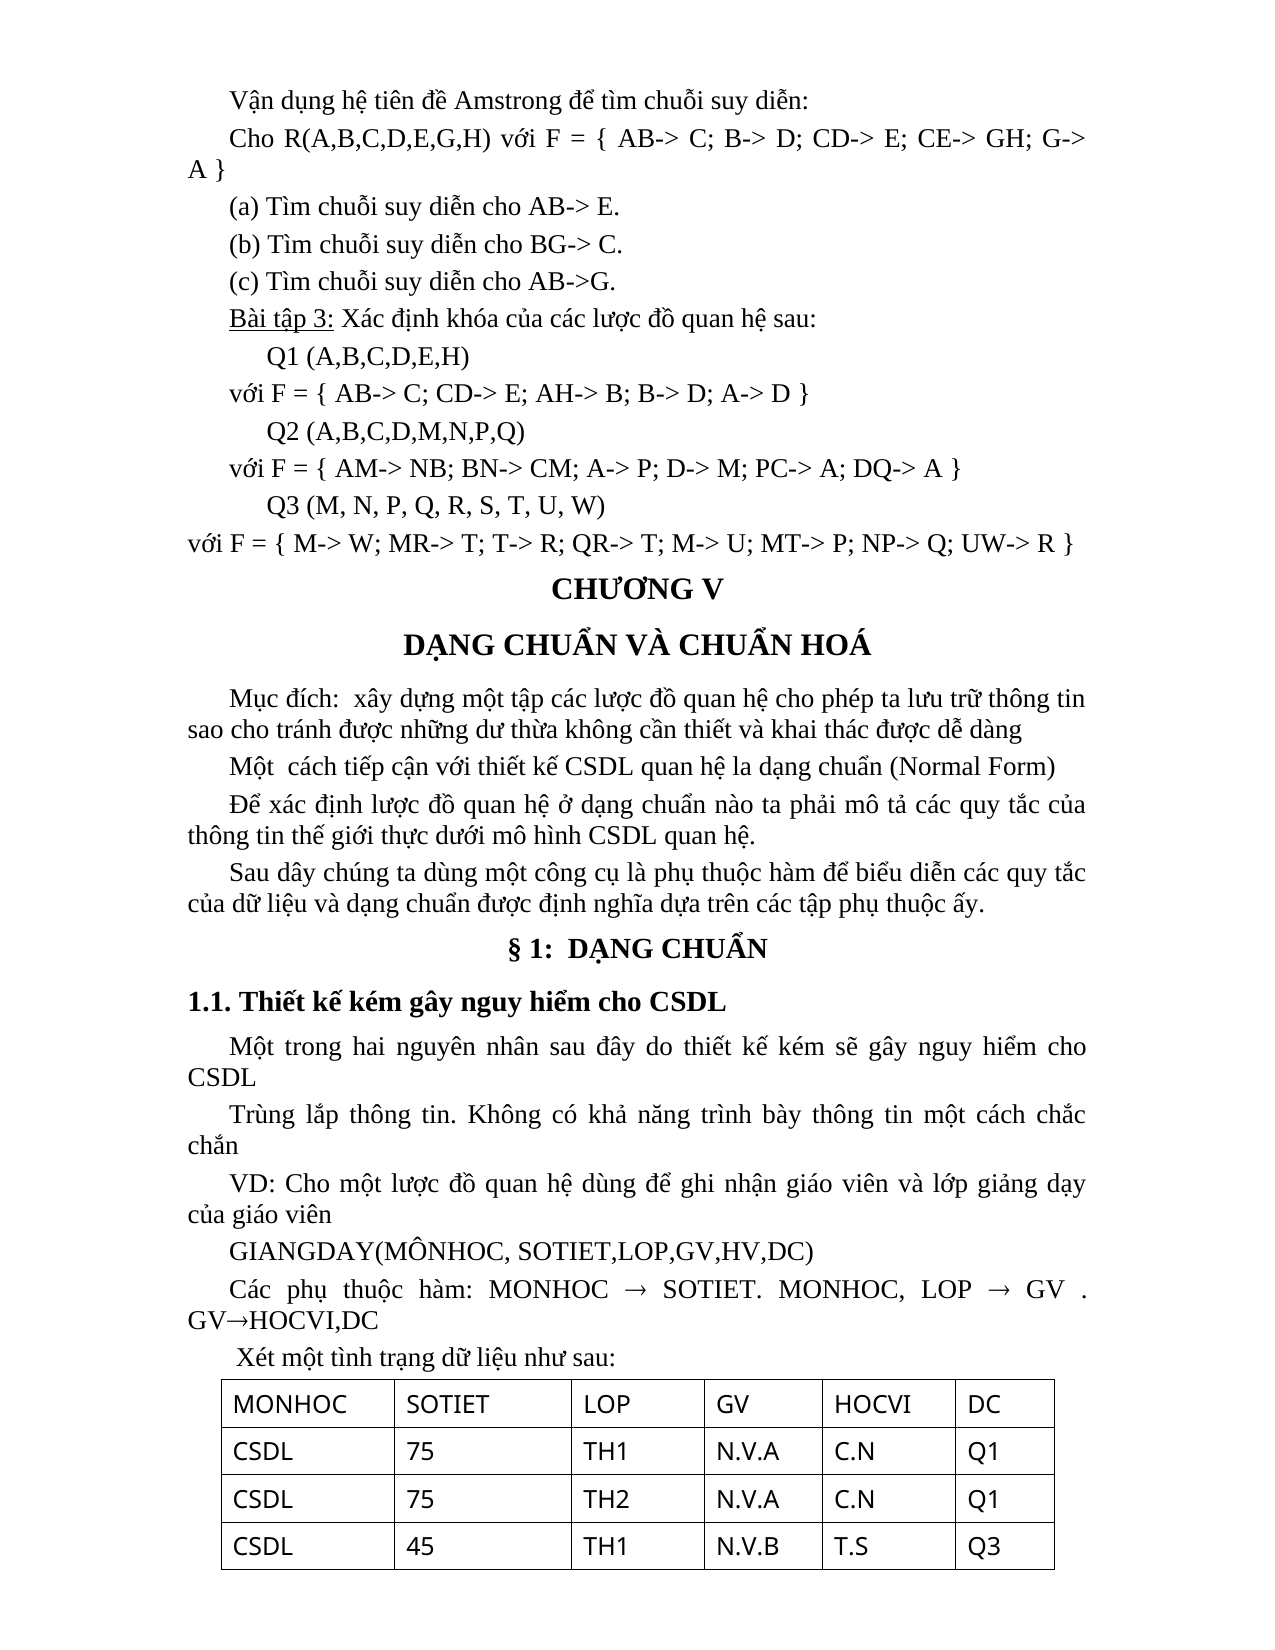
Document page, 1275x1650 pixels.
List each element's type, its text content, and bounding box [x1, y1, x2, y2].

text DẠNG CHUẨN VÀ CHUẨN HOÁ [187, 626, 1087, 662]
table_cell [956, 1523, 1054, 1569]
text Các phụ thuộc hàm: MONHOC SOTIET. MONHOC, LOP GV . GVHOCVI,DC [187, 1273, 1087, 1335]
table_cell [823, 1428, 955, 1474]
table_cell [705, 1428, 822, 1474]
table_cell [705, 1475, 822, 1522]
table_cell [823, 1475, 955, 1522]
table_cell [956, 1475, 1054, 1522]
text với F = { AM-> NB; BN-> CM; A-> P; D-> M; PC-> A; DQ-> A } [187, 452, 1087, 483]
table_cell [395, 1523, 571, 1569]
text 1.1. Thiết kế kém gây nguy hiểm cho CSDL [187, 984, 1087, 1017]
text Mục đích: xây dựng một tập các lược đồ quan hệ cho phép ta lưu trữ thông tin sao cho tránh được những dư thừa không cần thiết và khai thác được dễ dàng [187, 682, 1087, 744]
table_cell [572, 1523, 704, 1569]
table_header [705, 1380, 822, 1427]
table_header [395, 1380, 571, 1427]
text với F = { AB-> C; CD-> E; AH-> B; B-> D; A-> D } [187, 377, 1087, 408]
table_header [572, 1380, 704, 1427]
text Vận dụng hệ tiên đề Amstrong để tìm chuỗi suy diễn: [187, 84, 1087, 116]
text Xét một tình trạng dữ liệu như sau: [187, 1342, 1087, 1373]
text § 1: DẠNG CHUẨN [187, 931, 1087, 964]
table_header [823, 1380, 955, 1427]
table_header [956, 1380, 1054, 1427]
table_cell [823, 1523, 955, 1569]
text Q2 (A,B,C,D,M,N,P,Q) [225, 415, 1087, 446]
text Trùng lắp thông tin. Không có khả năng trình bày thông tin một cách chắc chắn [187, 1098, 1087, 1161]
text Bài tập 3: Xác định khóa của các lược đồ quan hệ sau: [187, 302, 1087, 334]
text (c) Tìm chuỗi suy diễn cho AB->G. [187, 265, 1087, 296]
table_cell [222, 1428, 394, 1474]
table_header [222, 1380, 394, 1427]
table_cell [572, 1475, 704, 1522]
text VD: Cho một lược đồ quan hệ dùng để ghi nhận giáo viên và lớp giảng dạy của giáo viên [187, 1167, 1087, 1229]
text Một trong hai nguyên nhân sau đây do thiết kế kém sẽ gây nguy hiểm cho CSDL [187, 1030, 1087, 1092]
text Sau dây chúng ta dùng một công cụ là phụ thuộc hàm để biểu diễn các quy tắc của dữ liệu và dạng chuẩn được định nghĩa dựa trên các tập phụ thuộc ấy. [187, 856, 1087, 918]
text GIANGDAY(MÔNHOC, SOTIET,LOP,GV,HV,DC) [187, 1235, 1087, 1267]
text Q1 (A,B,C,D,E,H) [225, 340, 1050, 371]
text (b) Tìm chuỗi suy diễn cho BG-> C. [187, 228, 1087, 259]
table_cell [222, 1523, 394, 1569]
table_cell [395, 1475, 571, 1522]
text (a) Tìm chuỗi suy diễn cho AB-> E. [187, 190, 1087, 221]
text Cho R(A,B,C,D,E,G,H) với F = { AB-> C; B-> D; CD-> E; CE-> GH; G-> A } [187, 122, 1087, 184]
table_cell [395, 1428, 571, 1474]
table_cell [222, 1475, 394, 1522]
text CHƯƠNG V [187, 571, 1087, 606]
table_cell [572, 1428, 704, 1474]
text Để xác định lược đồ quan hệ ở dạng chuẩn nào ta phải mô tả các quy tắc của thông tin thế giới thực dưới mô hình CSDL quan hệ. [187, 788, 1087, 850]
text Một cách tiếp cận với thiết kế CSDL quan hệ la dạng chuẩn (Normal Form) [187, 750, 1087, 781]
text Q3 (M, N, P, Q, R, S, T, U, W) [225, 489, 1087, 521]
text với F = { M-> W; MR-> T; T-> R; QR-> T; M-> U; MT-> P; NP-> Q; UW-> R } [187, 527, 1087, 558]
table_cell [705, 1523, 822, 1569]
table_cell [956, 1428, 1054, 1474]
